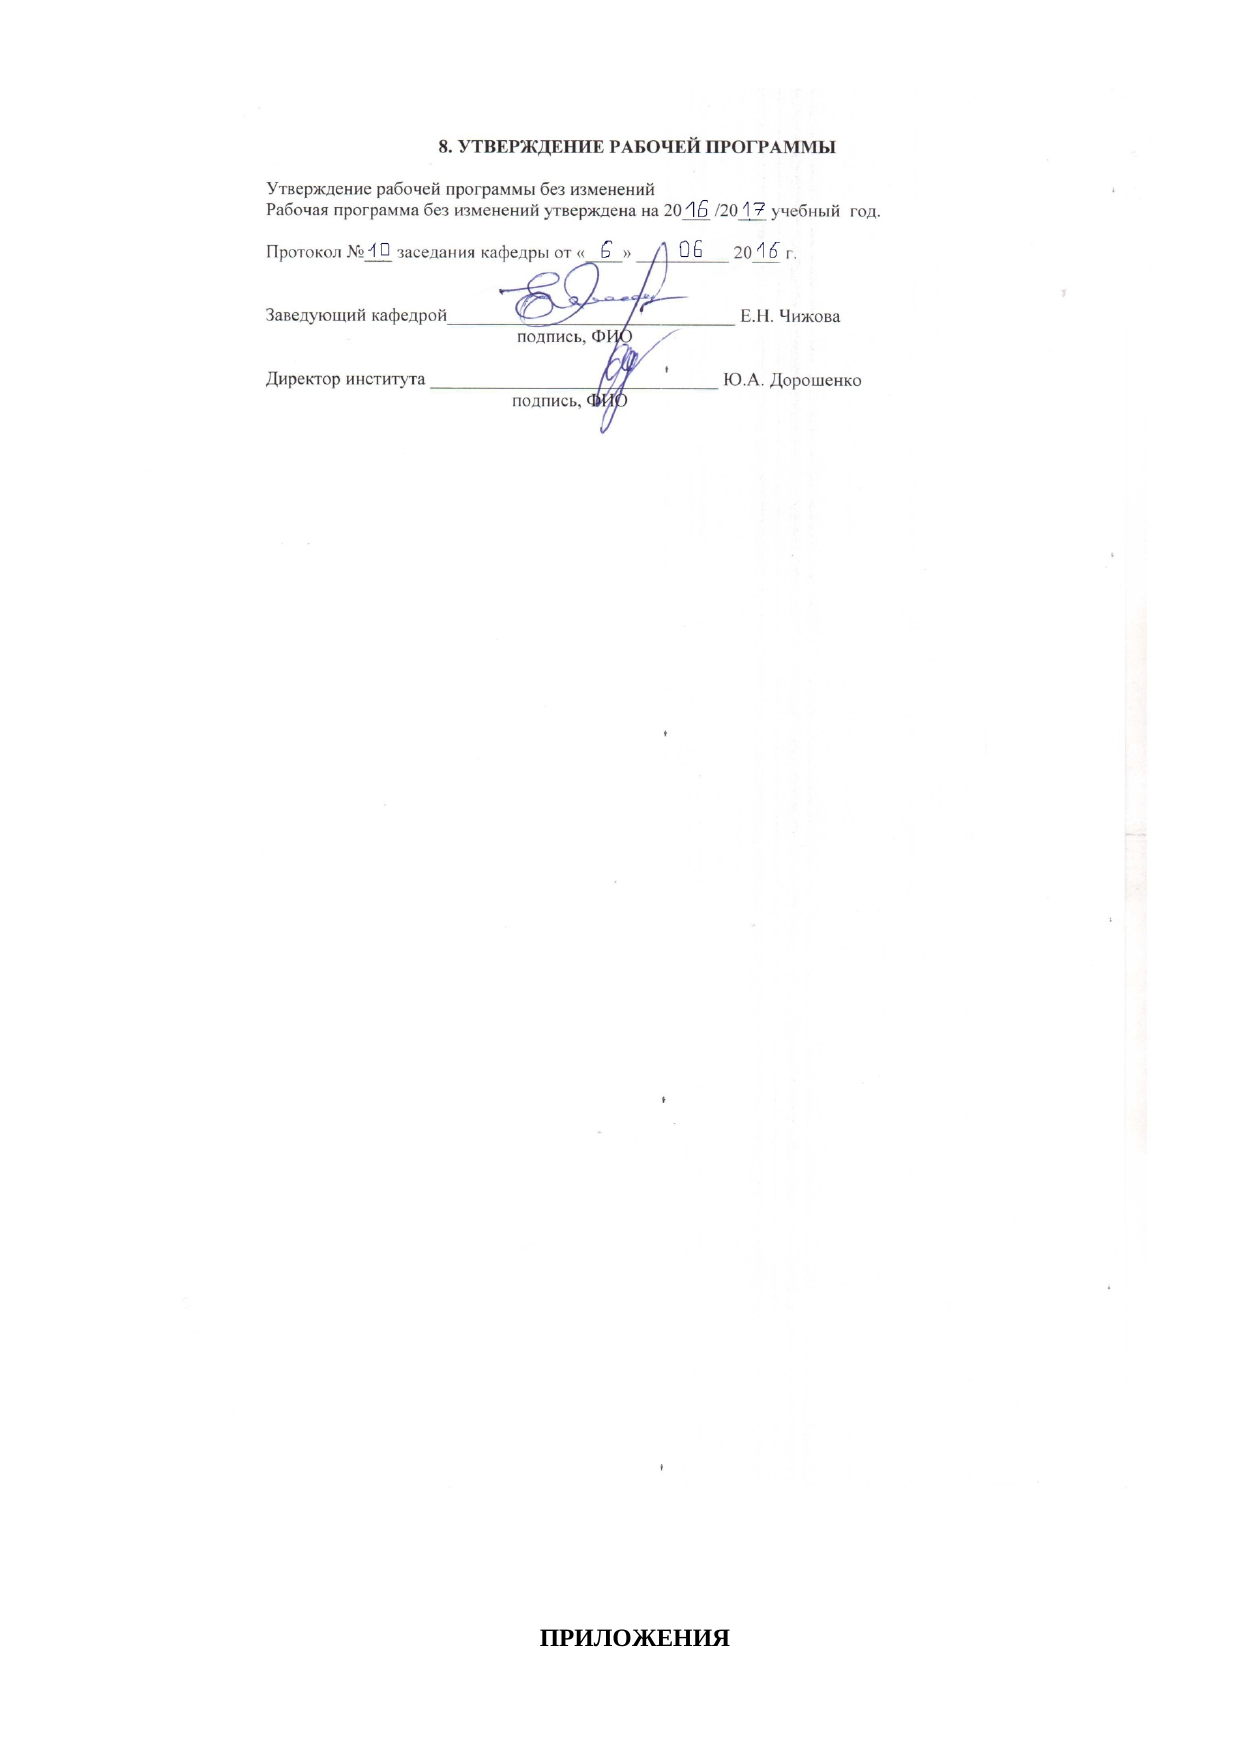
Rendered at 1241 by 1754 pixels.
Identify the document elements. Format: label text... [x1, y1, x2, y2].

picture [118, 88, 1152, 1489]
text ПРИЛОЖЕНИЯ [118, 1623, 1152, 1652]
